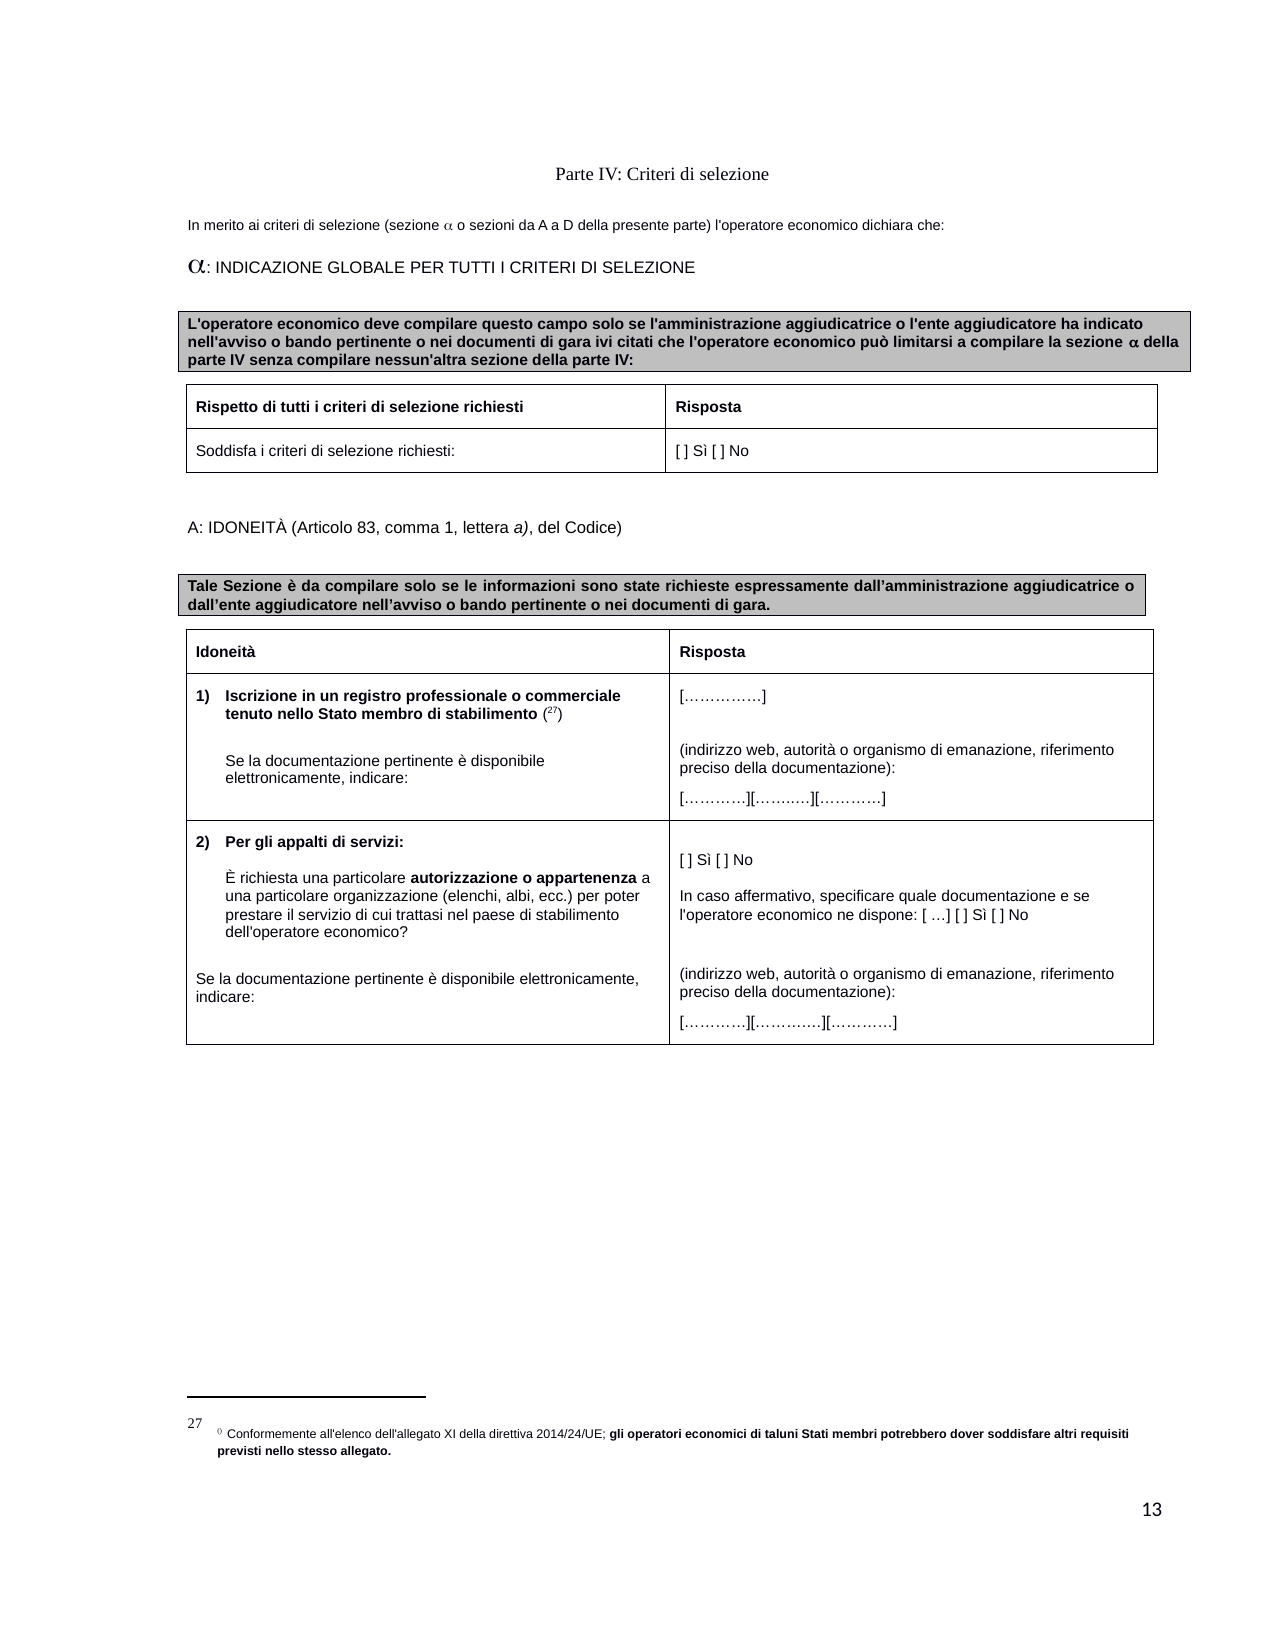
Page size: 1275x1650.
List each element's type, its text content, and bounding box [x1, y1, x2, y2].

table_header Risposta [666, 385, 1157, 428]
text L'operatore economico deve compilare questo campo solo se l'amministrazione aggiudicatrice o l'ente aggiudicatore ha indicato nell'avviso o bando pertinente o nei documenti di gara ivi citati che l'operatore economico può limitarsi a compilare la sezione  della parte IV senza compilare nessun'altra sezione della parte IV: [179, 312, 1190, 371]
table_header Risposta [670, 630, 1153, 673]
table_cell Iscrizione in un registro professionale o commerciale tenuto nello Stato membro di stabilimento () Se la documentazione pertinente è disponibile elettronicamente, indicare: [187, 674, 669, 819]
title A: Idoneità (Articolo 83, comma 1, lettera a), del Codice) [187, 517, 1137, 537]
text Tale Sezione è da compilare solo se le informazioni sono state richieste espressamente dall’amministrazione aggiudicatrice o dall’ente aggiudicatore nell’avviso o bando pertinente o nei documenti di gara. [179, 575, 1145, 615]
table_header Rispetto di tutti i criteri di selezione richiesti [187, 385, 665, 428]
text Parte IV: Criteri di selezione [187, 162, 1137, 184]
table_cell [……………] (indirizzo web, autorità o organismo di emanazione, riferimento preciso della documentazione): […………][……..…][…………] [670, 674, 1153, 819]
table_cell [ ] Sì [ ] No In caso affermativo, specificare quale documentazione e se l'operatore economico ne dispone: [ …] [ ] Sì [ ] No (indirizzo web, autorità o organismo di emanazione, riferimento preciso della documentazione): […………][……….…][…………] [670, 821, 1153, 1043]
table_cell [ ] Sì [ ] No [666, 429, 1157, 472]
table_header Idoneità [187, 630, 669, 673]
title : Indicazione globale per tutti i criteri di selezione [187, 253, 1137, 279]
table_cell Soddisfa i criteri di selezione richiesti: [187, 429, 665, 472]
text In merito ai criteri di selezione (sezione  o sezioni da A a D della presente parte) l'operatore economico dichiara che: [187, 217, 1137, 234]
table_cell Per gli appalti di servizi: È richiesta una particolare autorizzazione o appartenenza a una particolare organizzazione (elenchi, albi, ecc.) per poter prestare il servizio di cui trattasi nel paese di stabilimento dell'operatore economico? Se la documentazione pertinente è disponibile elettronicamente, indicare: [187, 821, 669, 1043]
